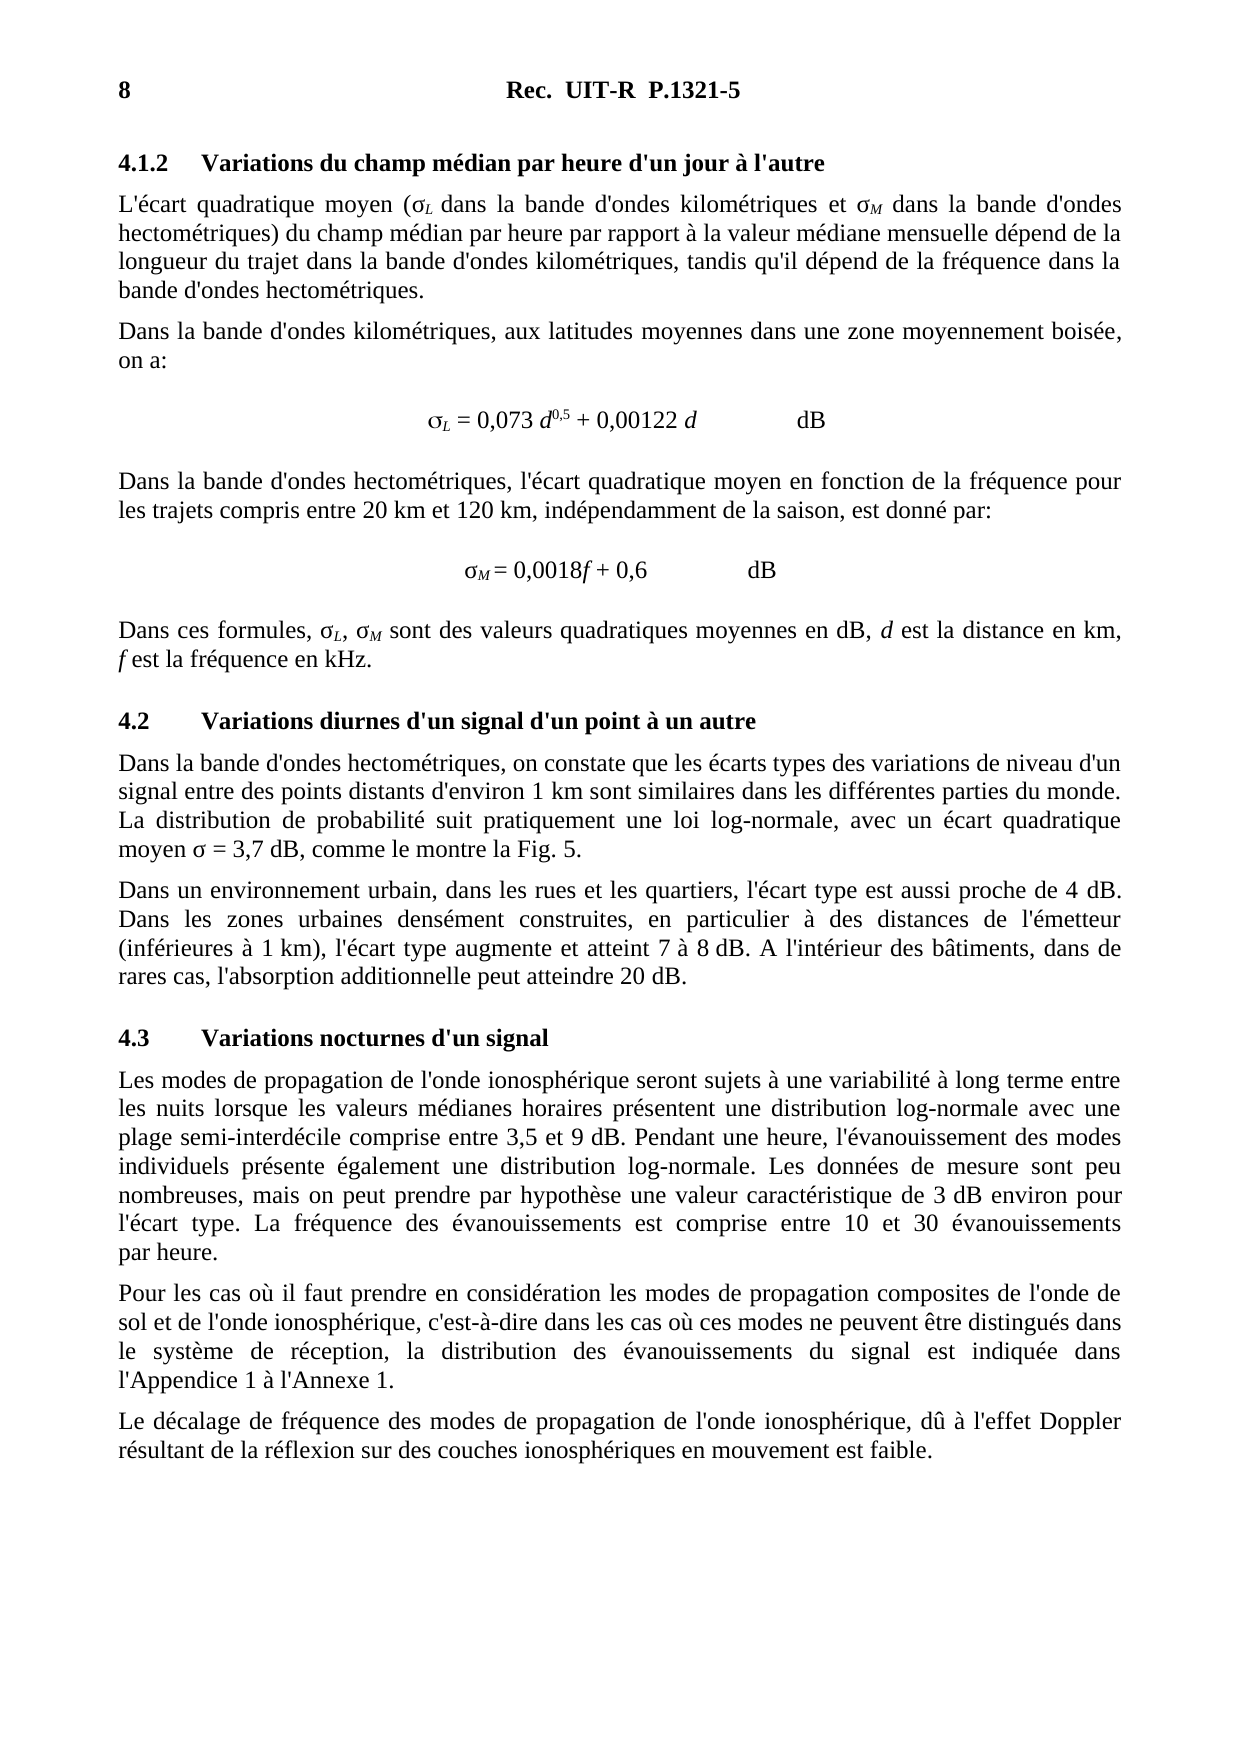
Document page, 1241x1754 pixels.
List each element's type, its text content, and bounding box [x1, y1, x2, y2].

text Dans la bande d'ondes hectométriques, on constate que les écarts types des variations de niveau d'un signal entre des points distants d'environ 1 km sont similaires dans les différentes parties du monde. La distribution de probabilité suit pratiquement une loi log-normale, avec un écart quadratique moyen σ = 3,7 dB, comme le montre la Fig. 5. [118, 748, 1122, 863]
text Le décalage de fréquence des modes de propagation de l'onde ionosphérique, dû à l'effet Doppler résultant de la réflexion sur des couches ionosphériques en mouvement est faible. [118, 1406, 1122, 1463]
subtitle 4.3 Variations nocturnes d'un signal [118, 1023, 1122, 1052]
text Dans un environnement urbain, dans les rues et les quartiers, l'écart type est aussi proche de 4 dB. Dans les zones urbaines densément construites, en particulier à des distances de l'émetteur (inférieures à 1 km), l'écart type augmente et atteint 7 à 8 dB. A l'intérieur des bâtiments, dans de rares cas, l'absorption additionnelle peut atteindre 20 dB. [118, 875, 1122, 990]
text Les modes de propagation de l'onde ionosphérique seront sujets à une variabilité à long terme entre les nuits lorsque les valeurs médianes horaires présentent une distribution log-normale avec une plage semi-interdécile comprise entre 3,5 et 9 dB. Pendant une heure, l'évanouissement des modes individuels présente également une distribution log-normale. Les données de mesure sont peu nombreuses, mais on peut prendre par hypothèse une valeur caractéristique de 3 dB environ pour l'écart type. La fréquence des évanouissements est comprise entre 10 et 30 évanouissements par heure. [118, 1065, 1122, 1266]
subtitle 4.1.2 Variations du champ médian par heure d'un jour à l'autre [118, 148, 1122, 176]
text L'écart quadratique moyen (σL dans la bande d'ondes kilométriques et σM dans la bande d'ondes hectométriques) du champ médian par heure par rapport à la valeur médiane mensuelle dépend de la longueur du trajet dans la bande d'ondes kilométriques, tandis qu'il dépend de la fréquence dans la bande d'ondes hectométriques. [118, 189, 1122, 304]
text σM = 0,0018f + 0,6 dB [118, 555, 1122, 584]
text Dans la bande d'ondes kilométriques, aux latitudes moyennes dans une zone moyennement boisée, on a: [118, 316, 1122, 374]
subtitle 4.2 Variations diurnes d'un signal d'un point à un autre [118, 706, 1122, 735]
text Dans ces formules, σL, σM sont des valeurs quadratiques moyennes en dB, d est la distance en km, f est la fréquence en kHz. [118, 616, 1122, 673]
text L = 0,073 d0,5 + 0,00122 d dB [118, 406, 1122, 434]
text Dans la bande d'ondes hectométriques, l'écart quadratique moyen en fonction de la fréquence pour les trajets compris entre 20 km et 120 km, indépendamment de la saison, est donné par: [118, 466, 1122, 523]
text Pour les cas où il faut prendre en considération les modes de propagation composites de l'onde de sol et de l'onde ionosphérique, c'est-à-dire dans les cas où ces modes ne peuvent être distingués dans le système de réception, la distribution des évanouissements du signal est indiquée dans l'Appendice 1 à l'Annexe 1. [118, 1278, 1122, 1393]
